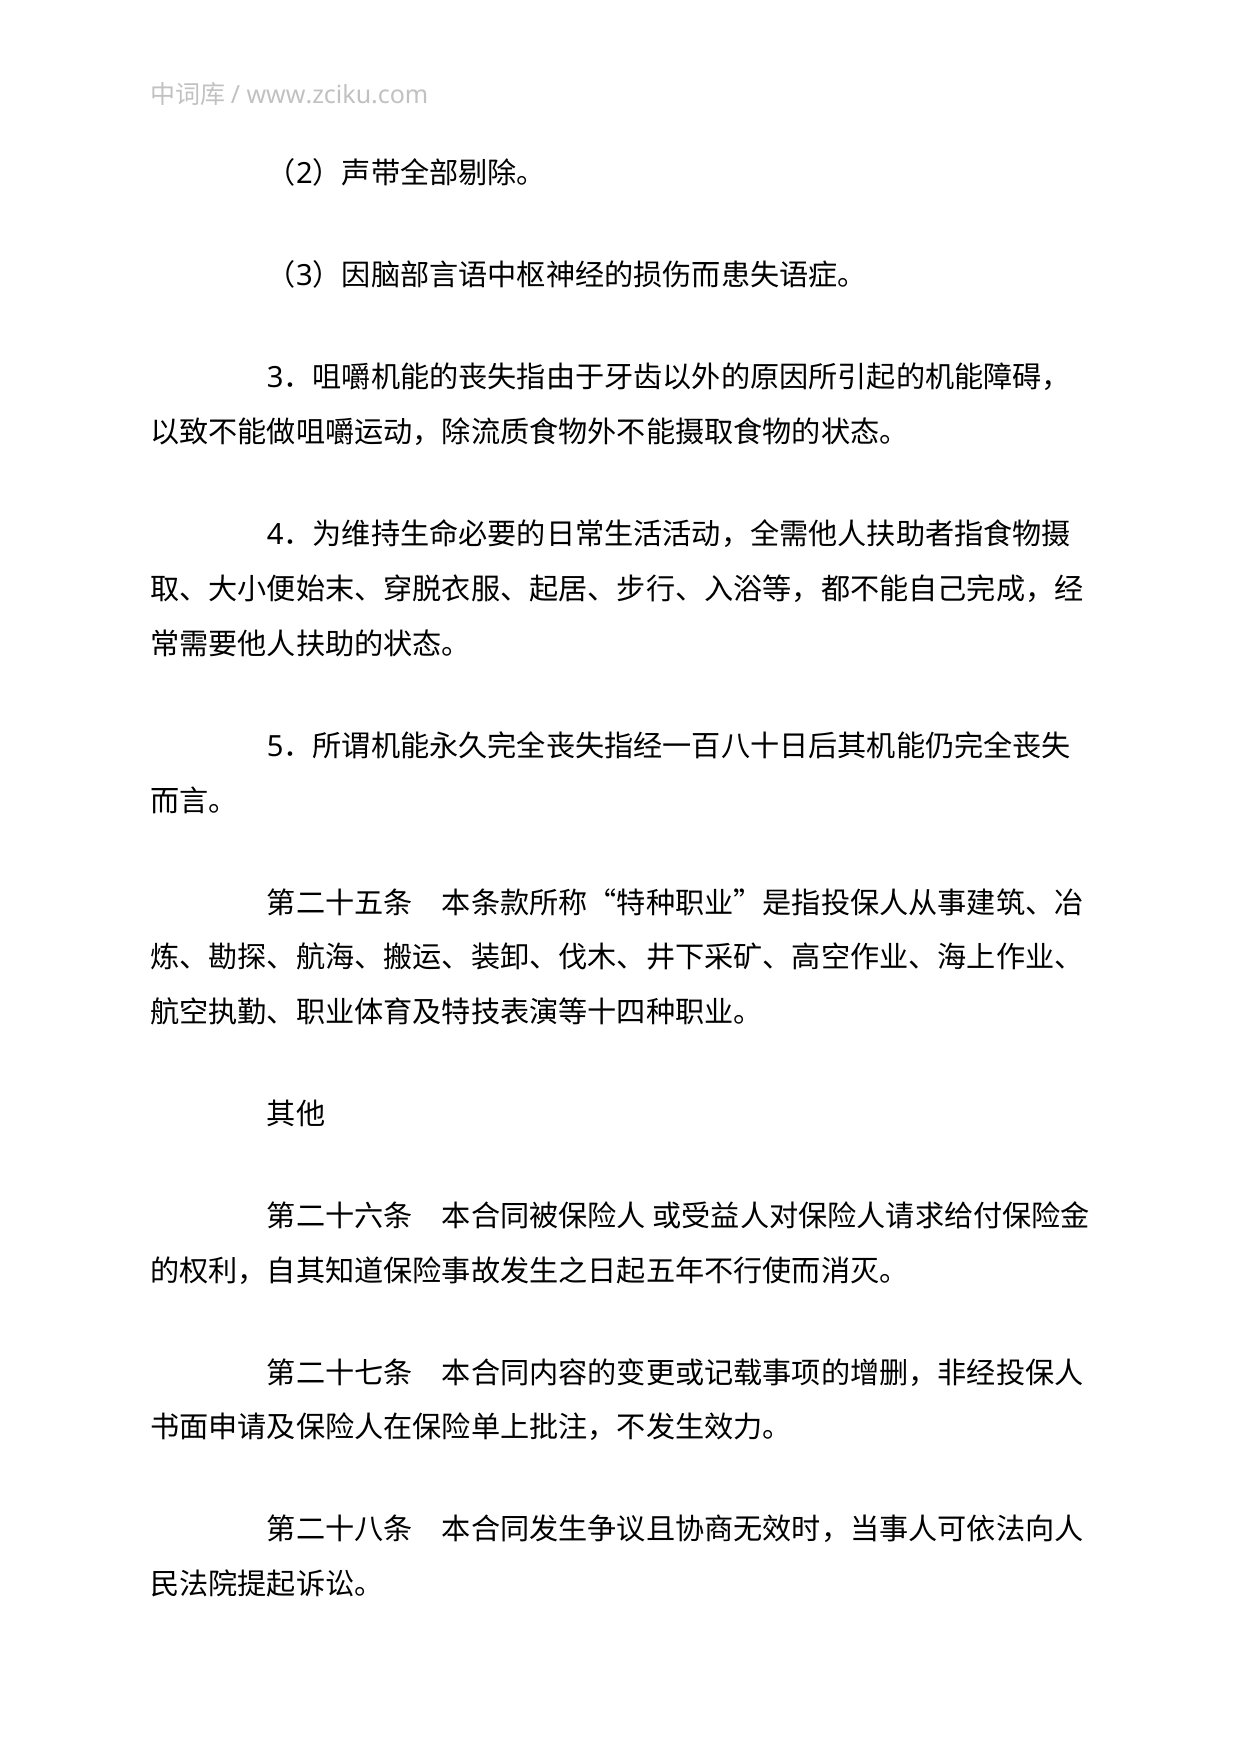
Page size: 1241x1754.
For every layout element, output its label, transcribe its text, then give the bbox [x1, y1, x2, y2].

text 其他 [150, 1091, 1090, 1133]
text 第二十七条 本合同内容的变更或记载事项的增删，非经投保人书面申请及保险人在保险单上批注，不发生效力。 [150, 1349, 1090, 1446]
text 5．所谓机能永久完全丧失指经一百八十日后其机能仍完全丧失而言。 [150, 722, 1090, 820]
text 第二十五条 本条款所称“特种职业”是指投保人从事建筑、冶炼、勘探、航海、搬运、装卸、伐木、井下采矿、高空作业、海上作业、航空执勤、职业体育及特技表演等十四种职业。 [150, 879, 1090, 1031]
text 第二十六条 本合同被保险人 或受益人对保险人请求给付保险金的权利，自其知道保险事故发生之日起五年不行使而消灭。 [150, 1192, 1090, 1290]
text （2）声带全部剔除。 [150, 150, 1090, 192]
text 3．咀嚼机能的丧失指由于牙齿以外的原因所引起的机能障碍，以致不能做咀嚼运动，除流质食物外不能摄取食物的状态。 [150, 354, 1090, 451]
text （3）因脑部言语中枢神经的损伤而患失语症。 [150, 252, 1090, 294]
text 第二十八条 本合同发生争议且协商无效时，当事人可依法向人民法院提起诉讼。 [150, 1506, 1090, 1603]
text 4．为维持生命必要的日常生活活动，全需他人扶助者指食物摄取、大小便始末、穿脱衣服、起居、步行、入浴等，都不能自己完成，经常需要他人扶助的状态。 [150, 511, 1090, 663]
